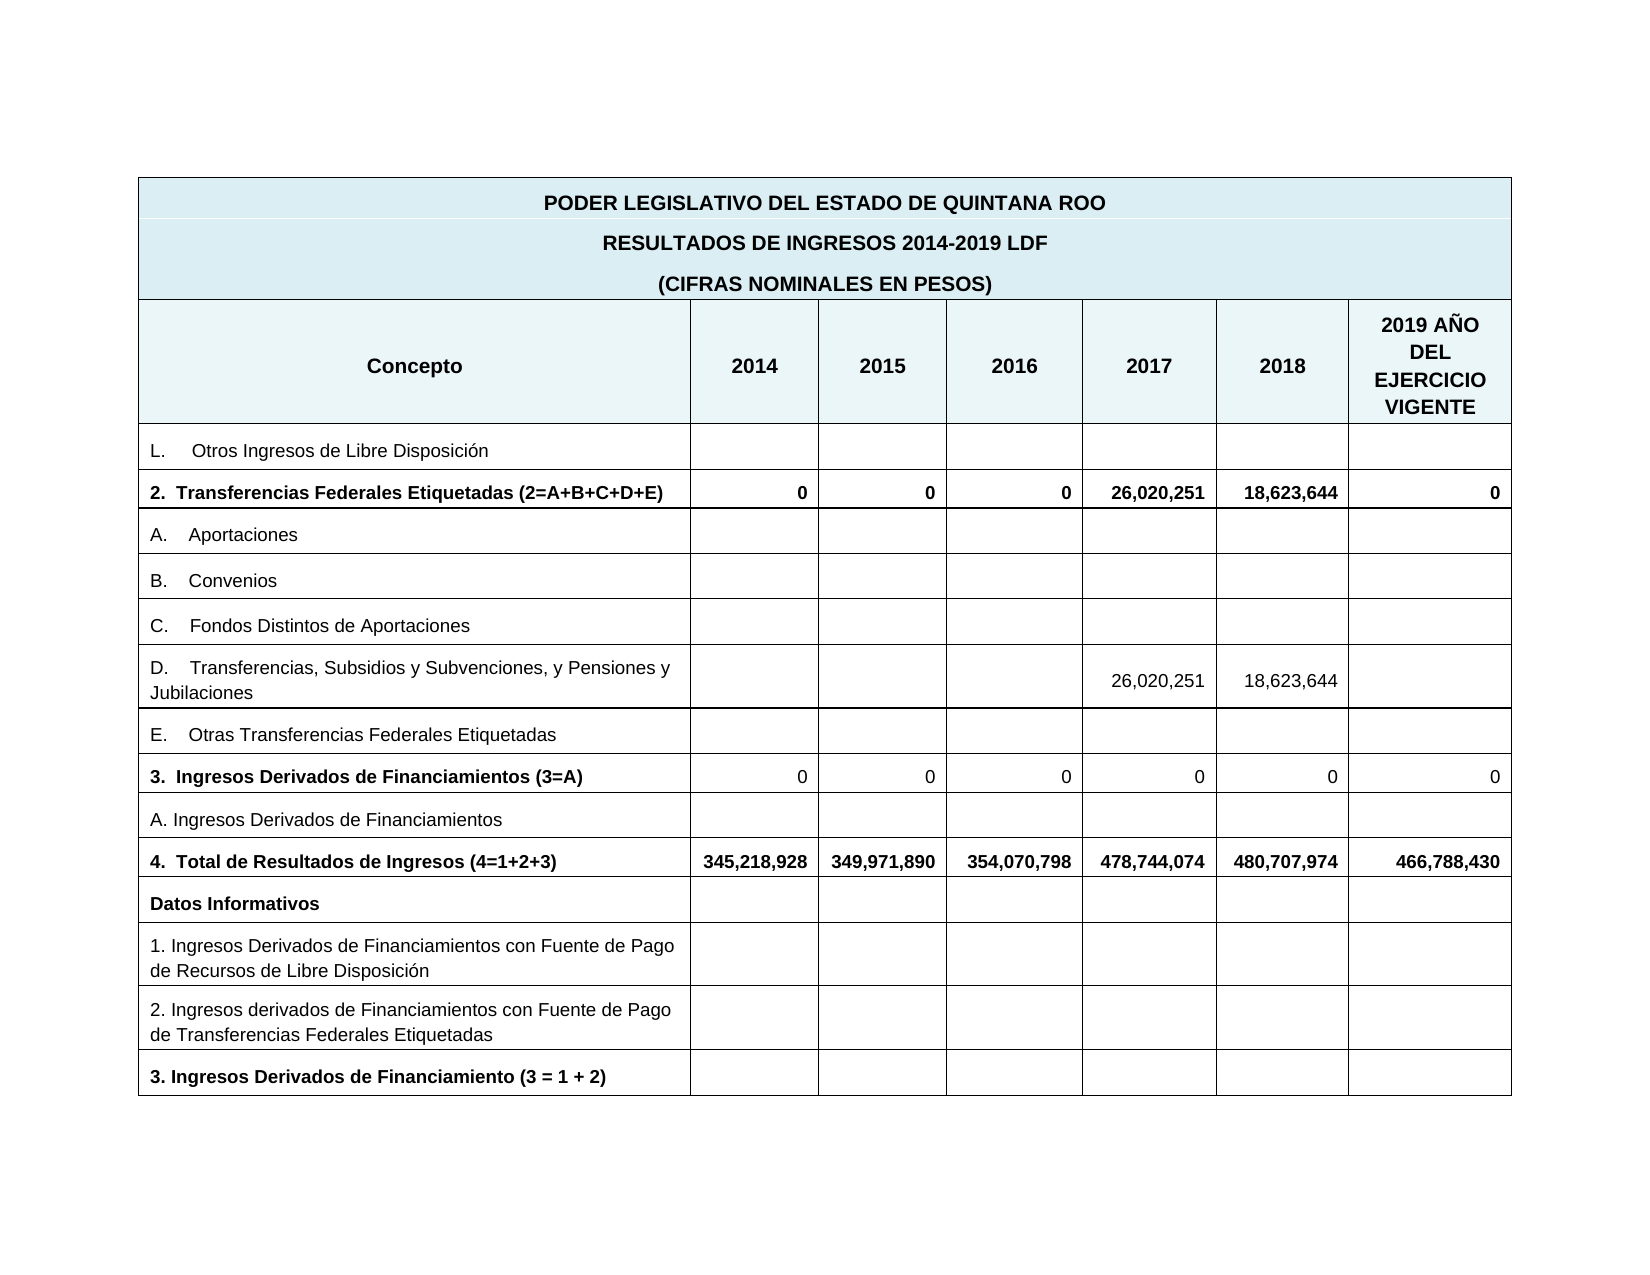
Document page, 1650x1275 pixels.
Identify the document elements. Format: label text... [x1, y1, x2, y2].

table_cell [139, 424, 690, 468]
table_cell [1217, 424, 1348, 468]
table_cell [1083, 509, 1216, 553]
table_cell RESULTADOS DE INGRESOS 2014-2019 LDF [139, 219, 1511, 259]
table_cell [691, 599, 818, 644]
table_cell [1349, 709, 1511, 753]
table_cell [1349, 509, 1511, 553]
table_cell 2014 [691, 300, 818, 423]
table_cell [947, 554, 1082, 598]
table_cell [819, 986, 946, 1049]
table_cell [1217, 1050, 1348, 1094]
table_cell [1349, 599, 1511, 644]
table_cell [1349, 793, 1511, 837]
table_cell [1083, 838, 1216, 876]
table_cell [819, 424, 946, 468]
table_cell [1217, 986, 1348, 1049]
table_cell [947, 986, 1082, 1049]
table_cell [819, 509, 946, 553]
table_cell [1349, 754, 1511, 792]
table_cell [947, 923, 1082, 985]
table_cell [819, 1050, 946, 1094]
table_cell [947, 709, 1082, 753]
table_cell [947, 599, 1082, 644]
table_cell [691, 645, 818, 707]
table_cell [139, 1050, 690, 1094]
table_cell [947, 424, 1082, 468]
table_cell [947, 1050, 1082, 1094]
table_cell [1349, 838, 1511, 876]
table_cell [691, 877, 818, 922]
table_cell 2016 [947, 300, 1082, 423]
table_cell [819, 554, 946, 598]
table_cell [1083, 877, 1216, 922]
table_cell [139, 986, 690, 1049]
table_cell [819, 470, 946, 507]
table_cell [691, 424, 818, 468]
table_cell 2019 AÑO DEL EJERCICIO VIGENTE [1349, 300, 1511, 423]
table_cell 2018 [1217, 300, 1348, 423]
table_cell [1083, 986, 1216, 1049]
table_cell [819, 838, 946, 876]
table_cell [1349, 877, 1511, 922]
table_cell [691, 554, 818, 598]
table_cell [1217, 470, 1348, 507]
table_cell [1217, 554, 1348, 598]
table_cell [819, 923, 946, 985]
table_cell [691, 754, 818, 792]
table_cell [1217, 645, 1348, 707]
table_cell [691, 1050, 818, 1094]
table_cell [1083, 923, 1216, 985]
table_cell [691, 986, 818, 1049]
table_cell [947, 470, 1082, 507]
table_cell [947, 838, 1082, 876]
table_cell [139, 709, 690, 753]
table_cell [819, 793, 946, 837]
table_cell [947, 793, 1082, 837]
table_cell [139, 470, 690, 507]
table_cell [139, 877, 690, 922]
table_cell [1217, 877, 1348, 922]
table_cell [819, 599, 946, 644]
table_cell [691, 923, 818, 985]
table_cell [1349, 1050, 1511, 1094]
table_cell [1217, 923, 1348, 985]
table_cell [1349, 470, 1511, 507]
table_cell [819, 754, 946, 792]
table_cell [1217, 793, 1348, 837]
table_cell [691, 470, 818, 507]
table_cell (CIFRAS NOMINALES EN PESOS) [139, 259, 1511, 299]
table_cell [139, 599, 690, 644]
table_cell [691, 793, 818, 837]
table_cell 2017 [1083, 300, 1216, 423]
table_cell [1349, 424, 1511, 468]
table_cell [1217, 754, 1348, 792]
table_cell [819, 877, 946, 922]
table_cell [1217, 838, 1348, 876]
table_cell Concepto [139, 300, 690, 423]
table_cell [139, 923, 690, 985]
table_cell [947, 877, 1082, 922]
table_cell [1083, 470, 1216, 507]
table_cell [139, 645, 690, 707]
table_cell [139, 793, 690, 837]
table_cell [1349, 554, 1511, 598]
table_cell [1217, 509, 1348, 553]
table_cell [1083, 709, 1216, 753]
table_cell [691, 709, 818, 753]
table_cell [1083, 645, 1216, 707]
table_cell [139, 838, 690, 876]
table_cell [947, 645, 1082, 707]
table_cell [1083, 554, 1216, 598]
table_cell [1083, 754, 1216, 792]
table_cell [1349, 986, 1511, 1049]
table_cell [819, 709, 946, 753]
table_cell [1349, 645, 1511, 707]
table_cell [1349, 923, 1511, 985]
table_header PODER LEGISLATIVO DEL ESTADO DE QUINTANA ROO [139, 178, 1511, 218]
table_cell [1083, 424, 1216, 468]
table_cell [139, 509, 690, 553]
table_cell 2015 [819, 300, 946, 423]
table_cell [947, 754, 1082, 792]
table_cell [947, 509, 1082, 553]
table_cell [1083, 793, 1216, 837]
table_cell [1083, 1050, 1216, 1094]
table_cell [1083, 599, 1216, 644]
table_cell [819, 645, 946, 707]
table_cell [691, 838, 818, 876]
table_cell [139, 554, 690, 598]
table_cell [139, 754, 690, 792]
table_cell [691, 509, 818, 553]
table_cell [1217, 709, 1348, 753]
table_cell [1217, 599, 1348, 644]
